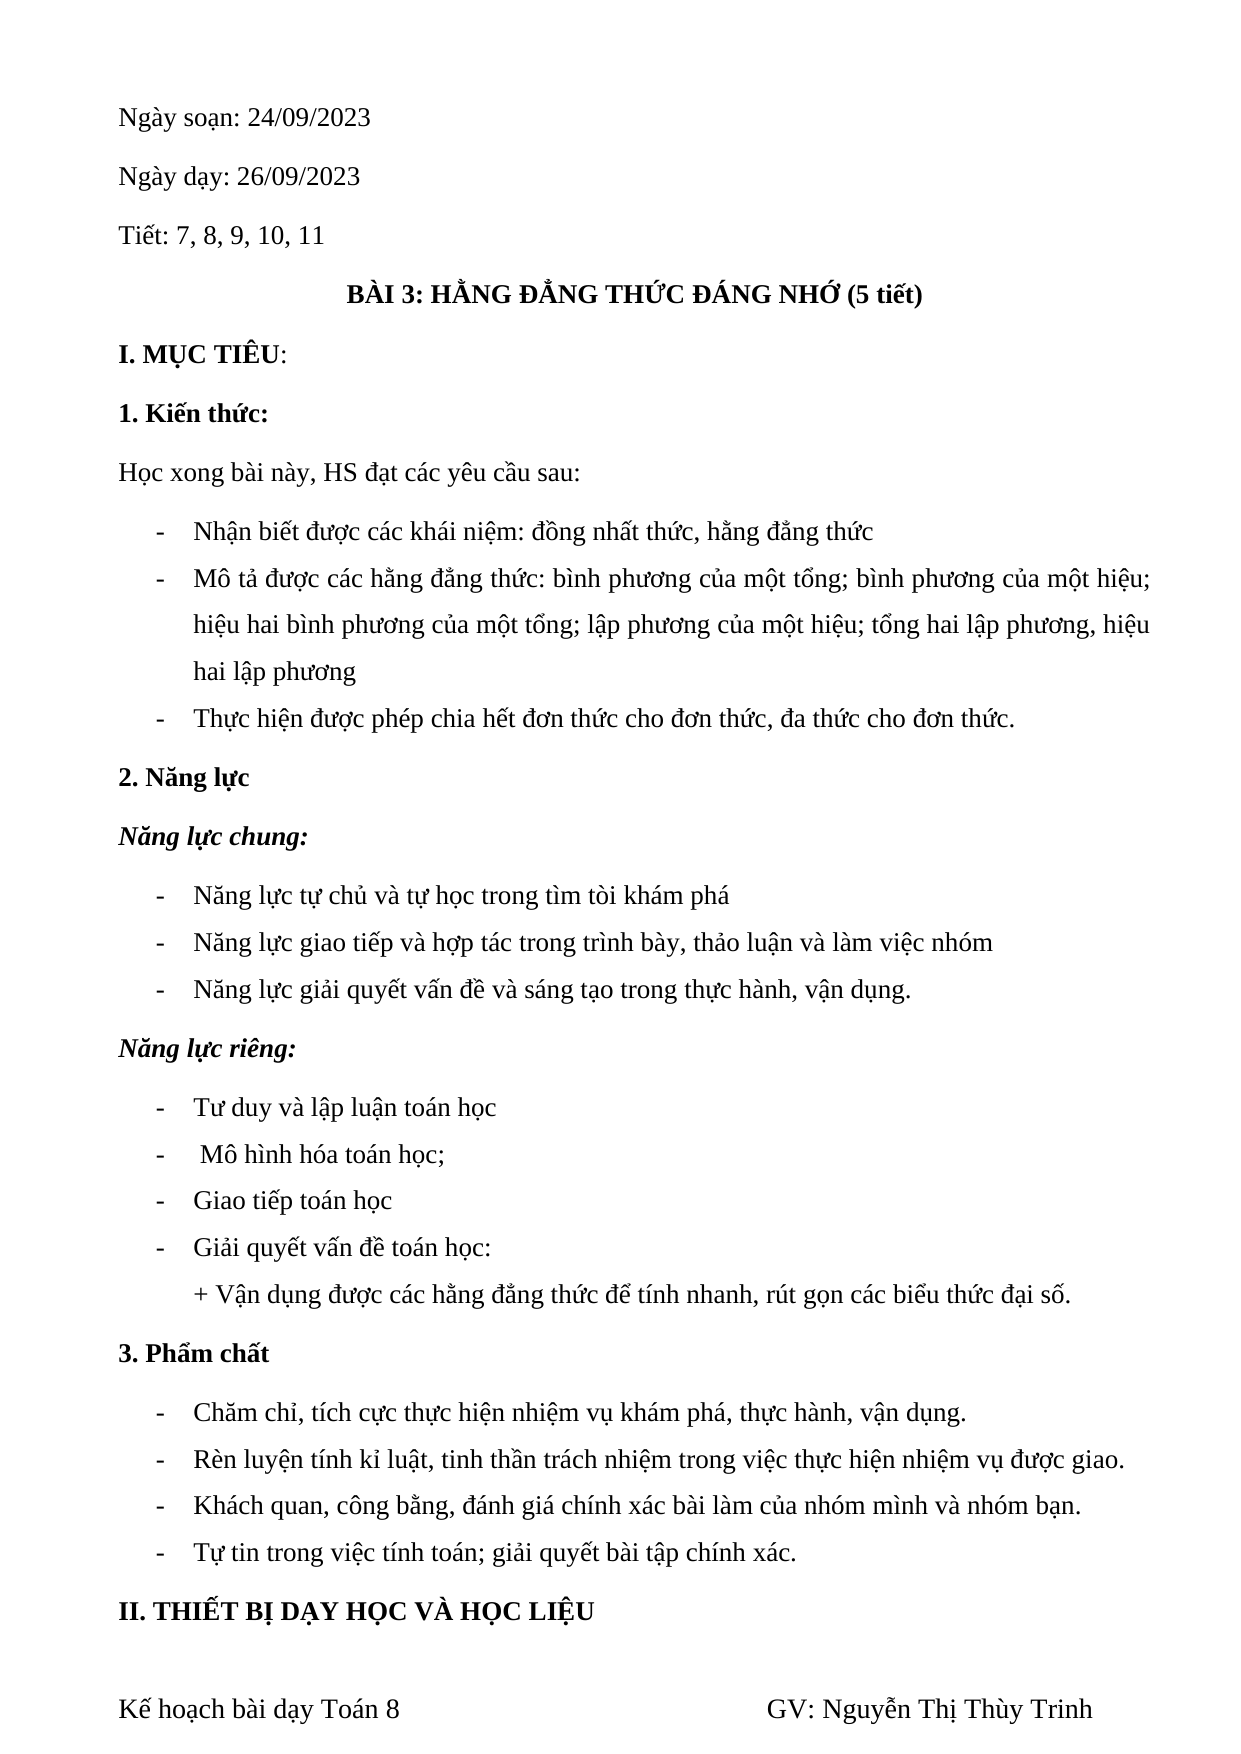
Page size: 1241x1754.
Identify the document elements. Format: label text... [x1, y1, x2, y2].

text II. THIẾT BỊ DẠY HỌC VÀ HỌC LIỆU [118, 1595, 1152, 1626]
list Giải quyết vấn đề toán học: [156, 1231, 1152, 1262]
text Ngày soạn: 24/09/2023 [118, 101, 1152, 132]
list Tự tin trong việc tính toán; giải quyết bài tập chính xác. [156, 1536, 1152, 1567]
list Năng lực tự chủ và tự học trong tìm tòi khám phá [156, 879, 1152, 911]
text Ngày dạy: 26/09/2023 [118, 160, 1152, 191]
text I. MỤC TIÊU: [118, 338, 1152, 369]
list Mô hình hóa toán học; [156, 1138, 1152, 1169]
text 1. Kiến thức: [118, 397, 1152, 428]
list Năng lực giải quyết vấn đề và sáng tạo trong thực hành, vận dụng. [156, 973, 1152, 1004]
list Chăm chỉ, tích cực thực hiện nhiệm vụ khám phá, thực hành, vận dụng. [156, 1396, 1152, 1427]
text 3. Phẩm chất [118, 1337, 1152, 1368]
list Mô tả được các hằng đẳng thức: bình phương của một tổng; bình phương của một hiệu; hiệu hai bình phương của một tổng; lập phương của một hiệu; tổng hai lập phương, hiệu hai lập phương [156, 562, 1152, 686]
list Khách quan, công bằng, đánh giá chính xác bài làm của nhóm mình và nhóm bạn. [156, 1489, 1152, 1521]
subtitle BÀI 3: HẰNG ĐẲNG THỨC ĐÁNG NHỚ (5 tiết) [118, 279, 1152, 310]
text Năng lực riêng: [118, 1032, 1152, 1063]
list Nhận biết được các khái niệm: đồng nhất thức, hằng đẳng thức [156, 515, 1152, 546]
list + Vận dụng được các hằng đẳng thức để tính nhanh, rút gọn các biểu thức đại số. [193, 1278, 1152, 1309]
list Rèn luyện tính kỉ luật, tinh thần trách nhiệm trong việc thực hiện nhiệm vụ được giao. [156, 1443, 1152, 1474]
text Học xong bài này, HS đạt các yêu cầu sau: [118, 456, 1152, 487]
text 2. Năng lực [118, 761, 1152, 792]
list Thực hiện được phép chia hết đơn thức cho đơn thức, đa thức cho đơn thức. [156, 702, 1152, 733]
list Giao tiếp toán học [156, 1184, 1152, 1216]
list Năng lực giao tiếp và hợp tác trong trình bày, thảo luận và làm việc nhóm [156, 926, 1152, 957]
list Tư duy và lập luận toán học [156, 1091, 1152, 1122]
text Tiết: 7, 8, 9, 10, 11 [118, 219, 1152, 251]
text Năng lực chung: [118, 820, 1152, 851]
